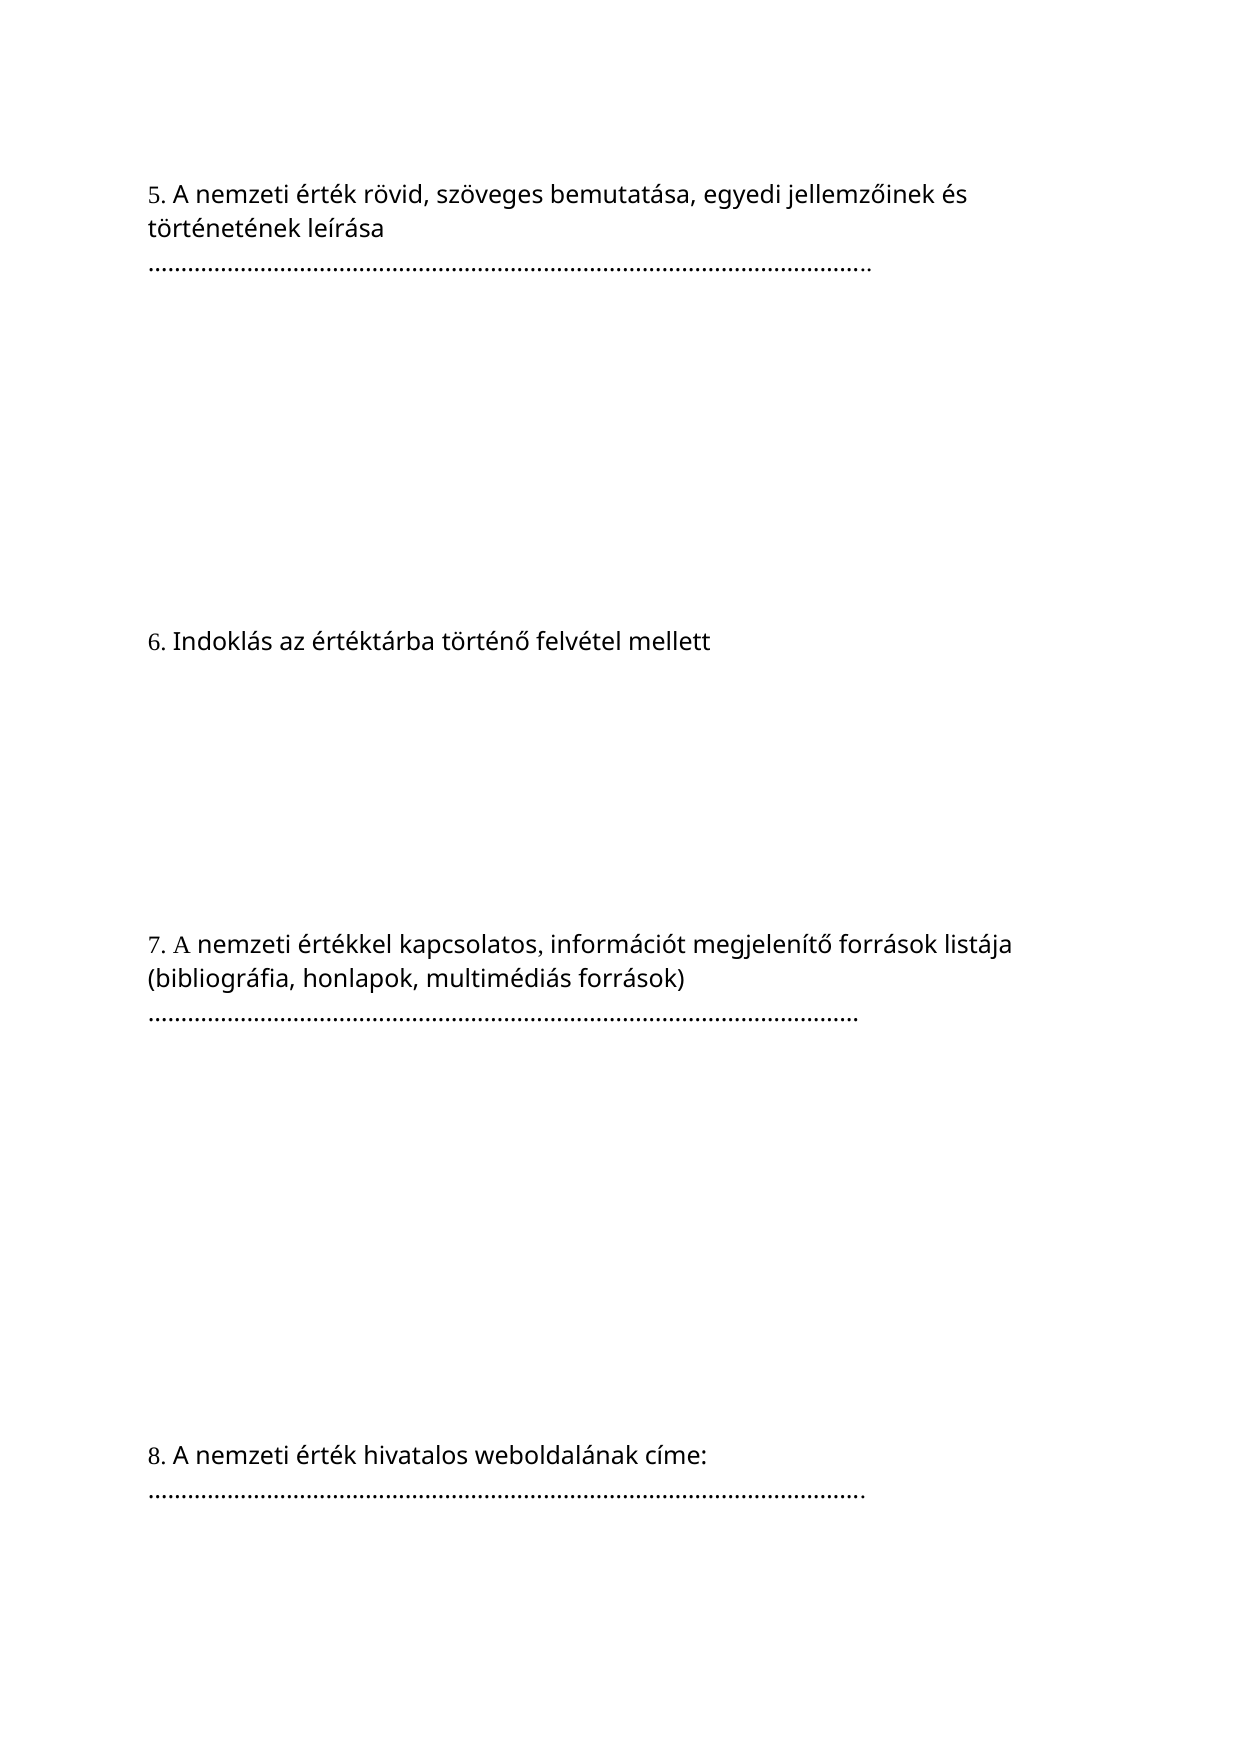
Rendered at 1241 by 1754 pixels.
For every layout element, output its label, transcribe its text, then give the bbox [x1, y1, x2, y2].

text 8. A nemzeti érték hivatalos weboldalának címe: [148, 1438, 1093, 1472]
text ……………………………………………………………………………………………….. [148, 244, 1093, 278]
text 6. Indoklás az értéktárba történő felvétel mellett [148, 623, 1093, 658]
text ………………………………………………………………………………………………. [148, 1472, 1093, 1506]
text ……………………………………………………………………………………………… [148, 995, 1093, 1029]
text 5. A nemzeti érték rövid, szöveges bemutatása, egyedi jellemzőinek és történetének leírása [148, 176, 1093, 244]
text 7. A nemzeti értékkel kapcsolatos, információt megjelenítő források listája (bibliográfia, honlapok, multimédiás források) [148, 927, 1093, 995]
